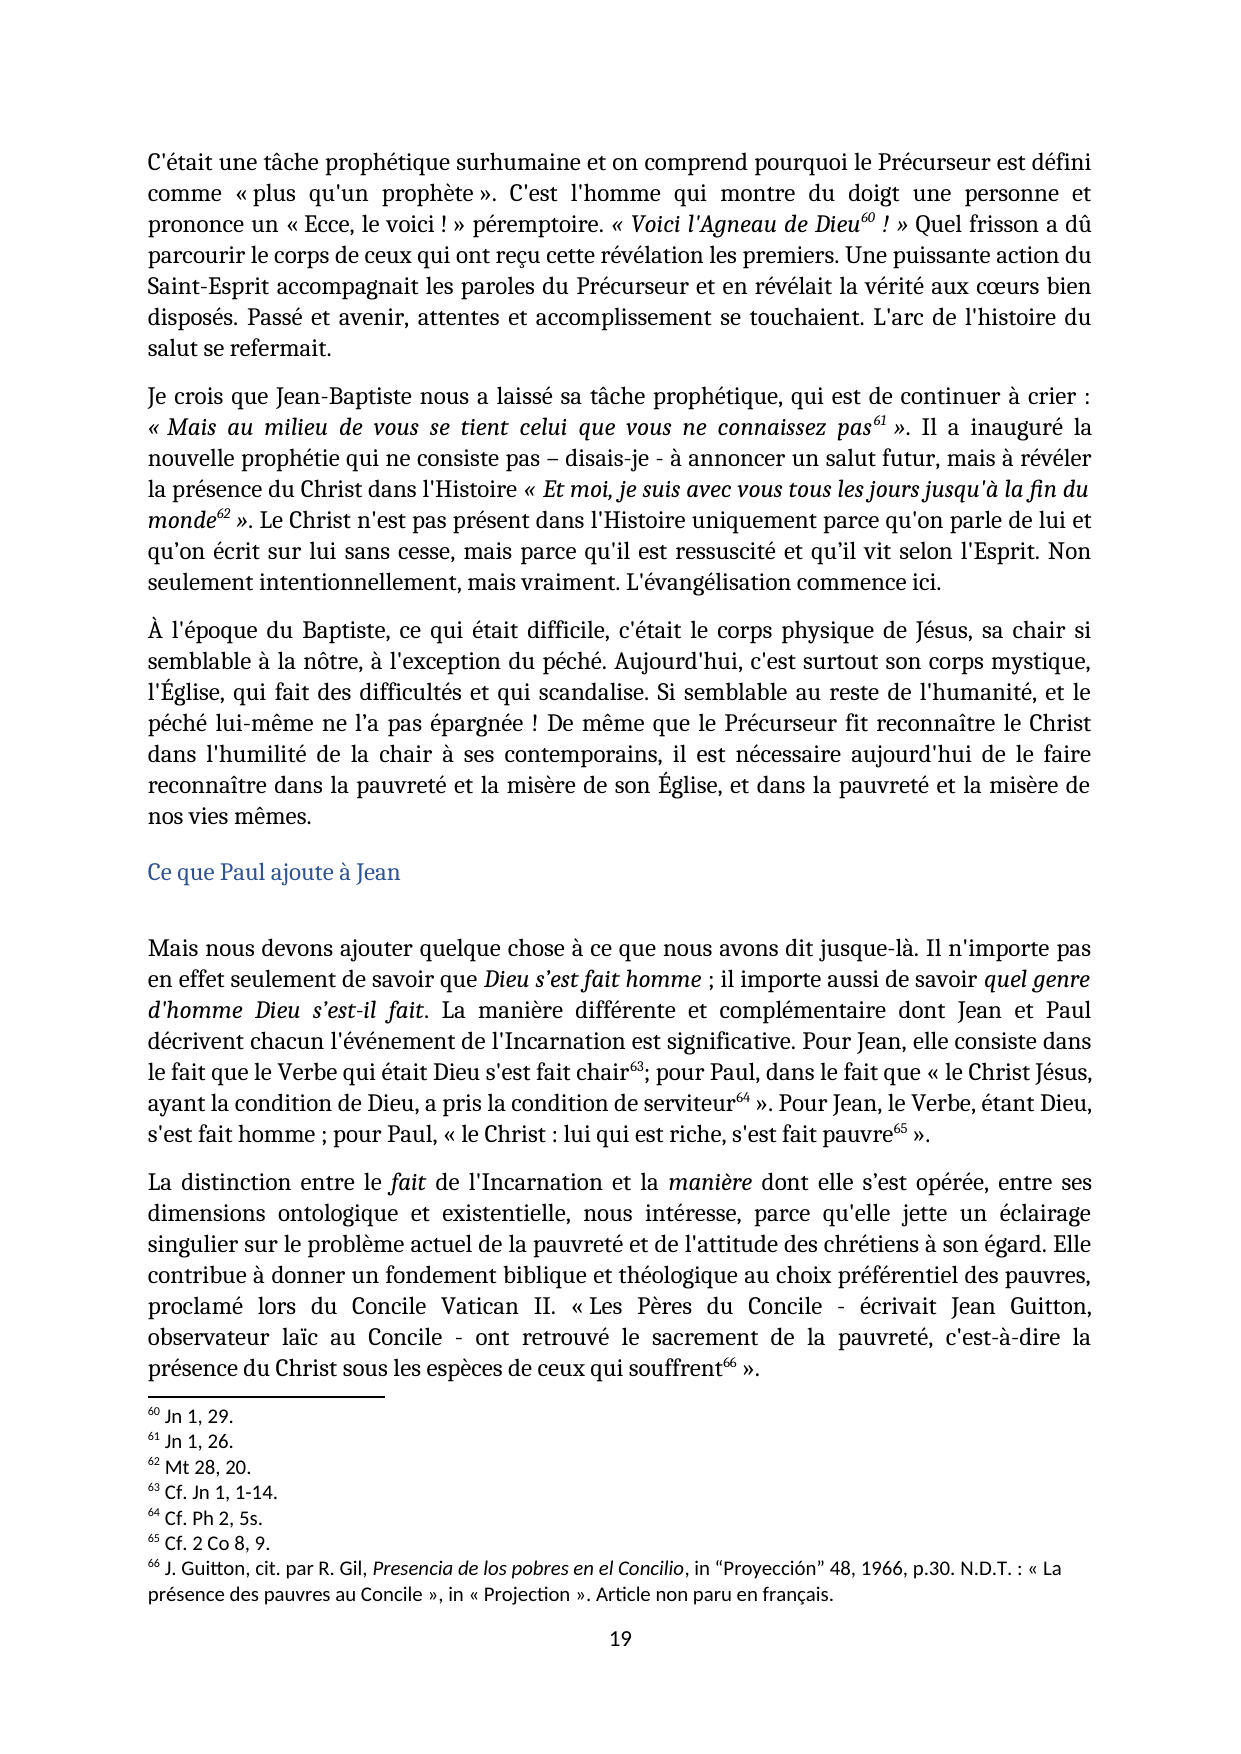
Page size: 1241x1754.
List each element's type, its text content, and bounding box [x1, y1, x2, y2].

subtitle Ce que Paul ajoute à Jean [148, 858, 1093, 887]
text Je crois que Jean-Baptiste nous a laissé sa tâche prophétique, qui est de continuer à crier : « Mais au milieu de vous se tient celui que vous ne connaissez pas ». Il a inauguré la nouvelle prophétie qui ne consiste pas – disais-je - à annoncer un salut futur, mais à révéler la présence du Christ dans l'Histoire « Et moi, je suis avec vous tous les jours jusqu'à la fin du monde ». Le Christ n'est pas présent dans l'Histoire uniquement parce qu'on parle de lui et qu’on écrit sur lui sans cesse, mais parce qu'il est ressuscité et qu’il vit selon l'Esprit. Non seulement intentionnellement, mais vraiment. L'évangélisation commence ici. [148, 382, 1093, 597]
text Mais nous devons ajouter quelque chose à ce que nous avons dit jusque-là. Il n'importe pas en effet seulement de savoir que Dieu s’est fait homme ; il importe aussi de savoir quel genre d'homme Dieu s’est-il fait. La manière différente et complémentaire dont Jean et Paul décrivent chacun l'événement de l'Incarnation est significative. Pour Jean, elle consiste dans le fait que le Verbe qui était Dieu s'est fait chair; pour Paul, dans le fait que « le Christ Jésus, ayant la condition de Dieu, a pris la condition de serviteur ». Pour Jean, le Verbe, étant Dieu, s'est fait homme ; pour Paul, « le Christ : lui qui est riche, s'est fait pauvre ». [148, 934, 1093, 1149]
text La distinction entre le fait de l'Incarnation et la manière dont elle s’est opérée, entre ses dimensions ontologique et existentielle, nous intéresse, parce qu'elle jette un éclairage singulier sur le problème actuel de la pauvreté et de l'attitude des chrétiens à son égard. Elle contribue à donner un fondement biblique et théologique au choix préférentiel des pauvres, proclamé lors du Concile Vatican II. « Les Pères du Concile - écrivait Jean Guitton, observateur laïc au Concile - ont retrouvé le sacrement de la pauvreté, c'est-à-dire la présence du Christ sous les espèces de ceux qui souffrent ». [148, 1168, 1093, 1383]
text C'était une tâche prophétique surhumaine et on comprend pourquoi le Précurseur est défini comme « plus qu'un prophète ». C'est l'homme qui montre du doigt une personne et prononce un « Ecce, le voici ! » péremptoire. « Voici l'Agneau de Dieu ! » Quel frisson a dû parcourir le corps de ceux qui ont reçu cette révélation les premiers. Une puissante action du Saint-Esprit accompagnait les paroles du Précurseur et en révélait la vérité aux cœurs bien disposés. Passé et avenir, attentes et accomplissement se touchaient. L'arc de l'histoire du salut se refermait. [148, 148, 1093, 363]
text À l'époque du Baptiste, ce qui était difficile, c'était le corps physique de Jésus, sa chair si semblable à la nôtre, à l'exception du péché. Aujourd'hui, c'est surtout son corps mystique, l'Église, qui fait des difficultés et qui scandalise. Si semblable au reste de l'humanité, et le péché lui-même ne l’a pas épargnée ! De même que le Précurseur fit reconnaître le Christ dans l'humilité de la chair à ses contemporains, il est nécessaire aujourd'hui de le faire reconnaître dans la pauvreté et la misère de son Église, et dans la pauvreté et la misère de nos vies mêmes. [148, 616, 1093, 831]
